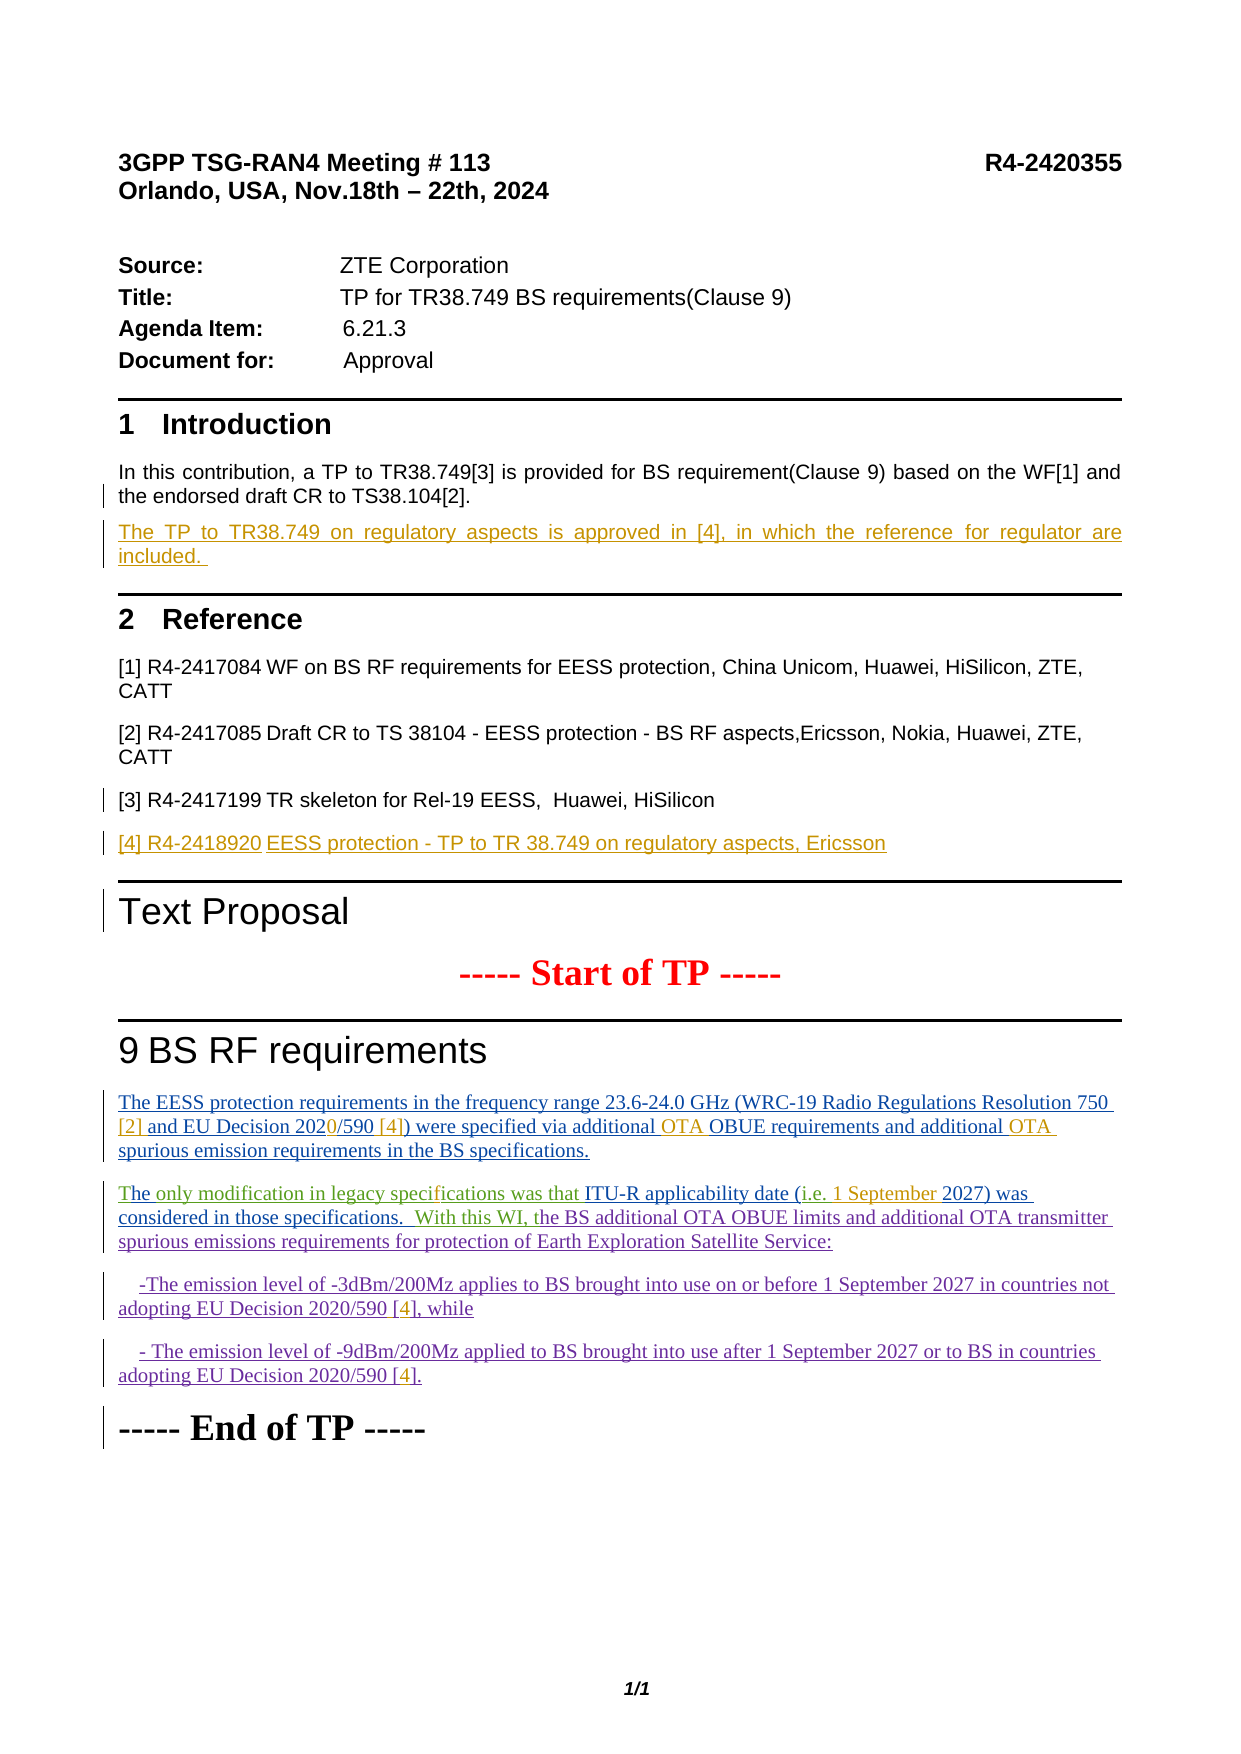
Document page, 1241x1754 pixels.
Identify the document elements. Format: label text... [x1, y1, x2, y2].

subtitle Text Proposal [118, 883, 1122, 932]
text Document for: Approval [118, 347, 1122, 373]
text 3GPP TSG-RAN4 Meeting # 113 R4-2420355 [118, 147, 1122, 176]
text [2] R4-2417085 Draft CR to TS 38104 - EESS protection - BS RF aspects,Ericsson, Nokia, Huawei, ZTE, CATT [118, 721, 1122, 769]
text ----- End of TP ----- [118, 1406, 1122, 1449]
text [3] R4-2417199 TR skeleton for Rel-19 EESS, Huawei, HiSilicon [118, 788, 1122, 812]
text ----- Start of TP ----- [118, 951, 1122, 994]
text Orlando, USA, Nov.18th – 22th, 2024 [118, 176, 1122, 205]
subtitle 9 BS RF requirements [118, 1022, 1122, 1071]
text In this contribution, a TP to TR38.749[3] is provided for BS requirement(Clause 9) based on the WF[1] and the endorsed draft CR to TS38.104[2]. [118, 459, 1122, 507]
text [1] R4-2417084 WF on BS RF requirements for EESS protection, China Unicom, Huawei, HiSilicon, ZTE, CATT [118, 654, 1122, 702]
text Agenda Item: 6.21.3 [118, 315, 1122, 342]
text Source: ZTE Corporation [118, 252, 1122, 279]
subtitle Reference [118, 596, 1122, 636]
subtitle Introduction [118, 401, 1122, 441]
text Title: TP for TR38.749 BS requirements(Clause 9) [118, 284, 1122, 310]
